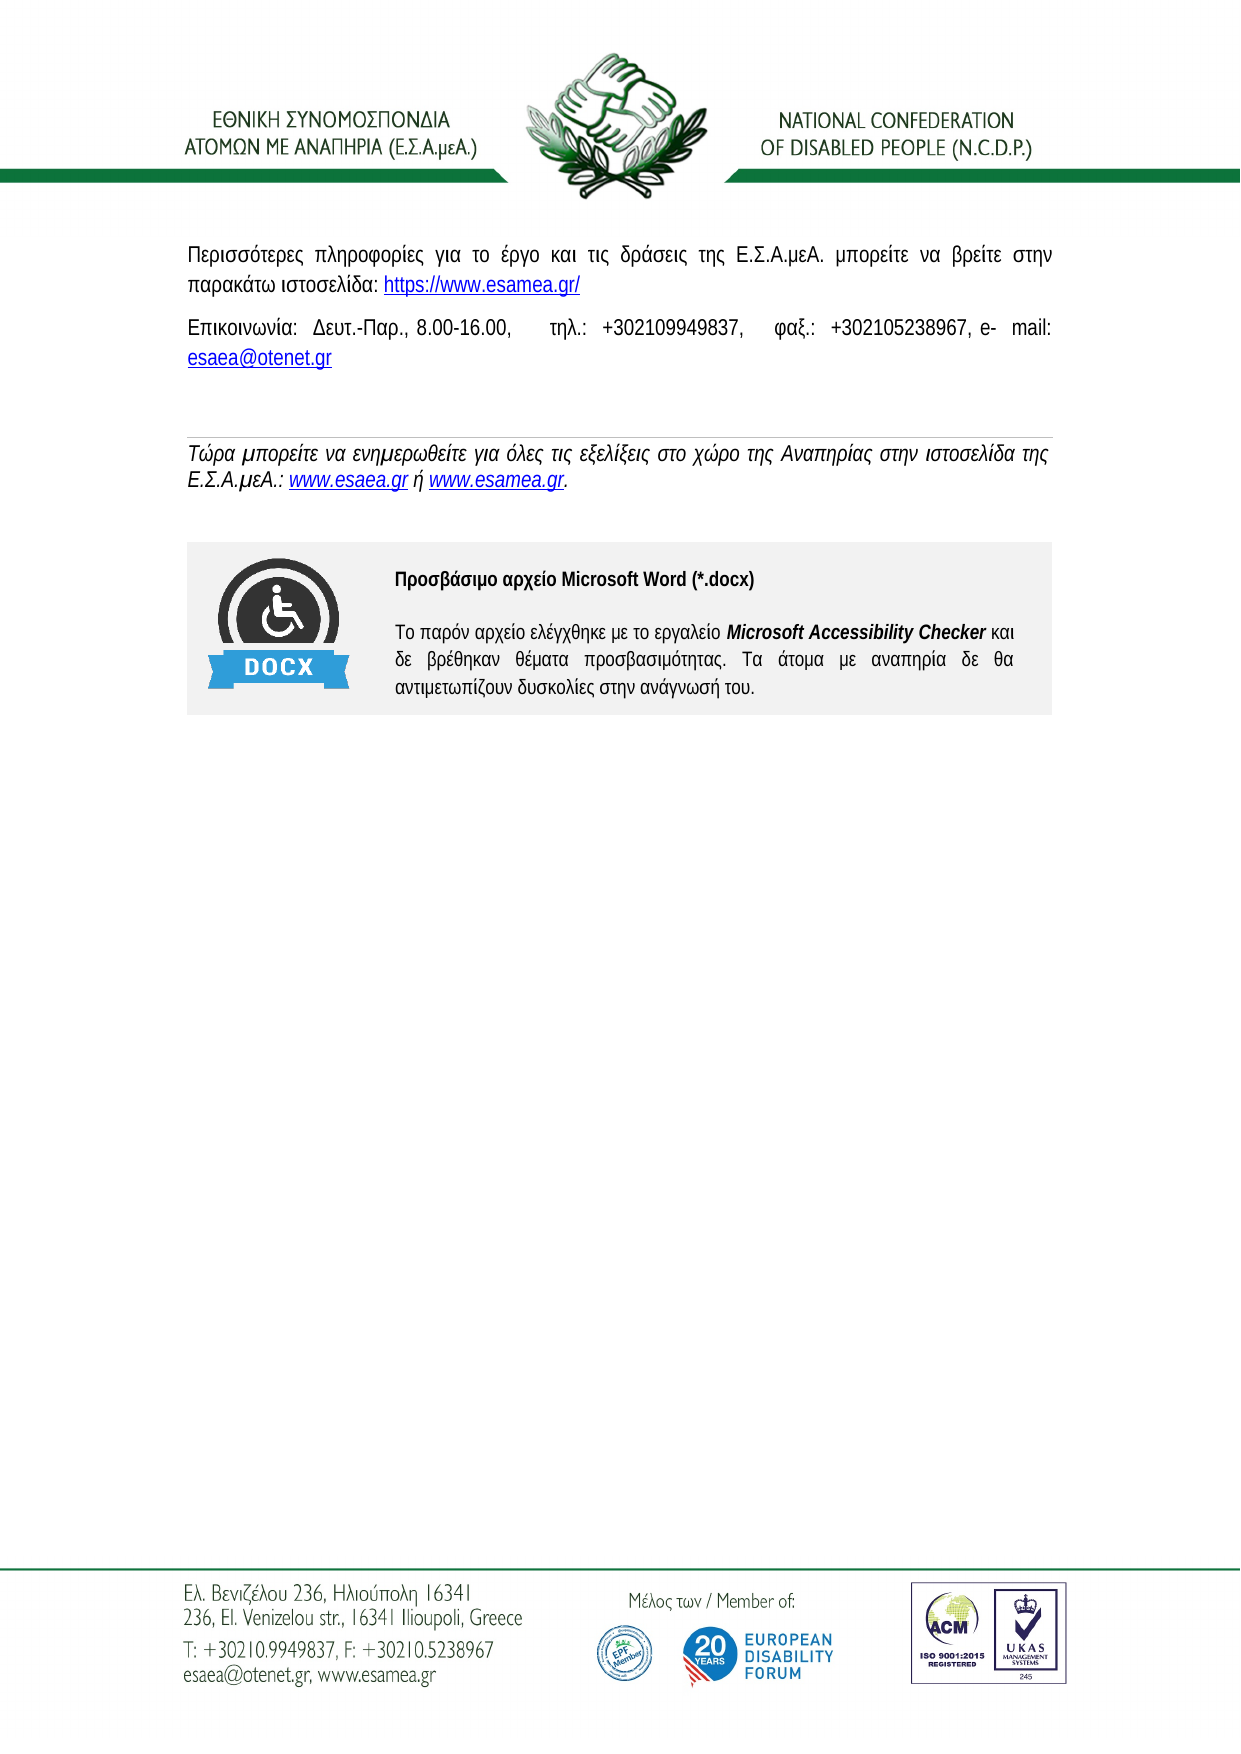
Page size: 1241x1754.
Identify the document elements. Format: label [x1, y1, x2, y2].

picture [0, 0, 1240, 237]
picture [203, 548, 354, 699]
picture [0, 1556, 1240, 1738]
